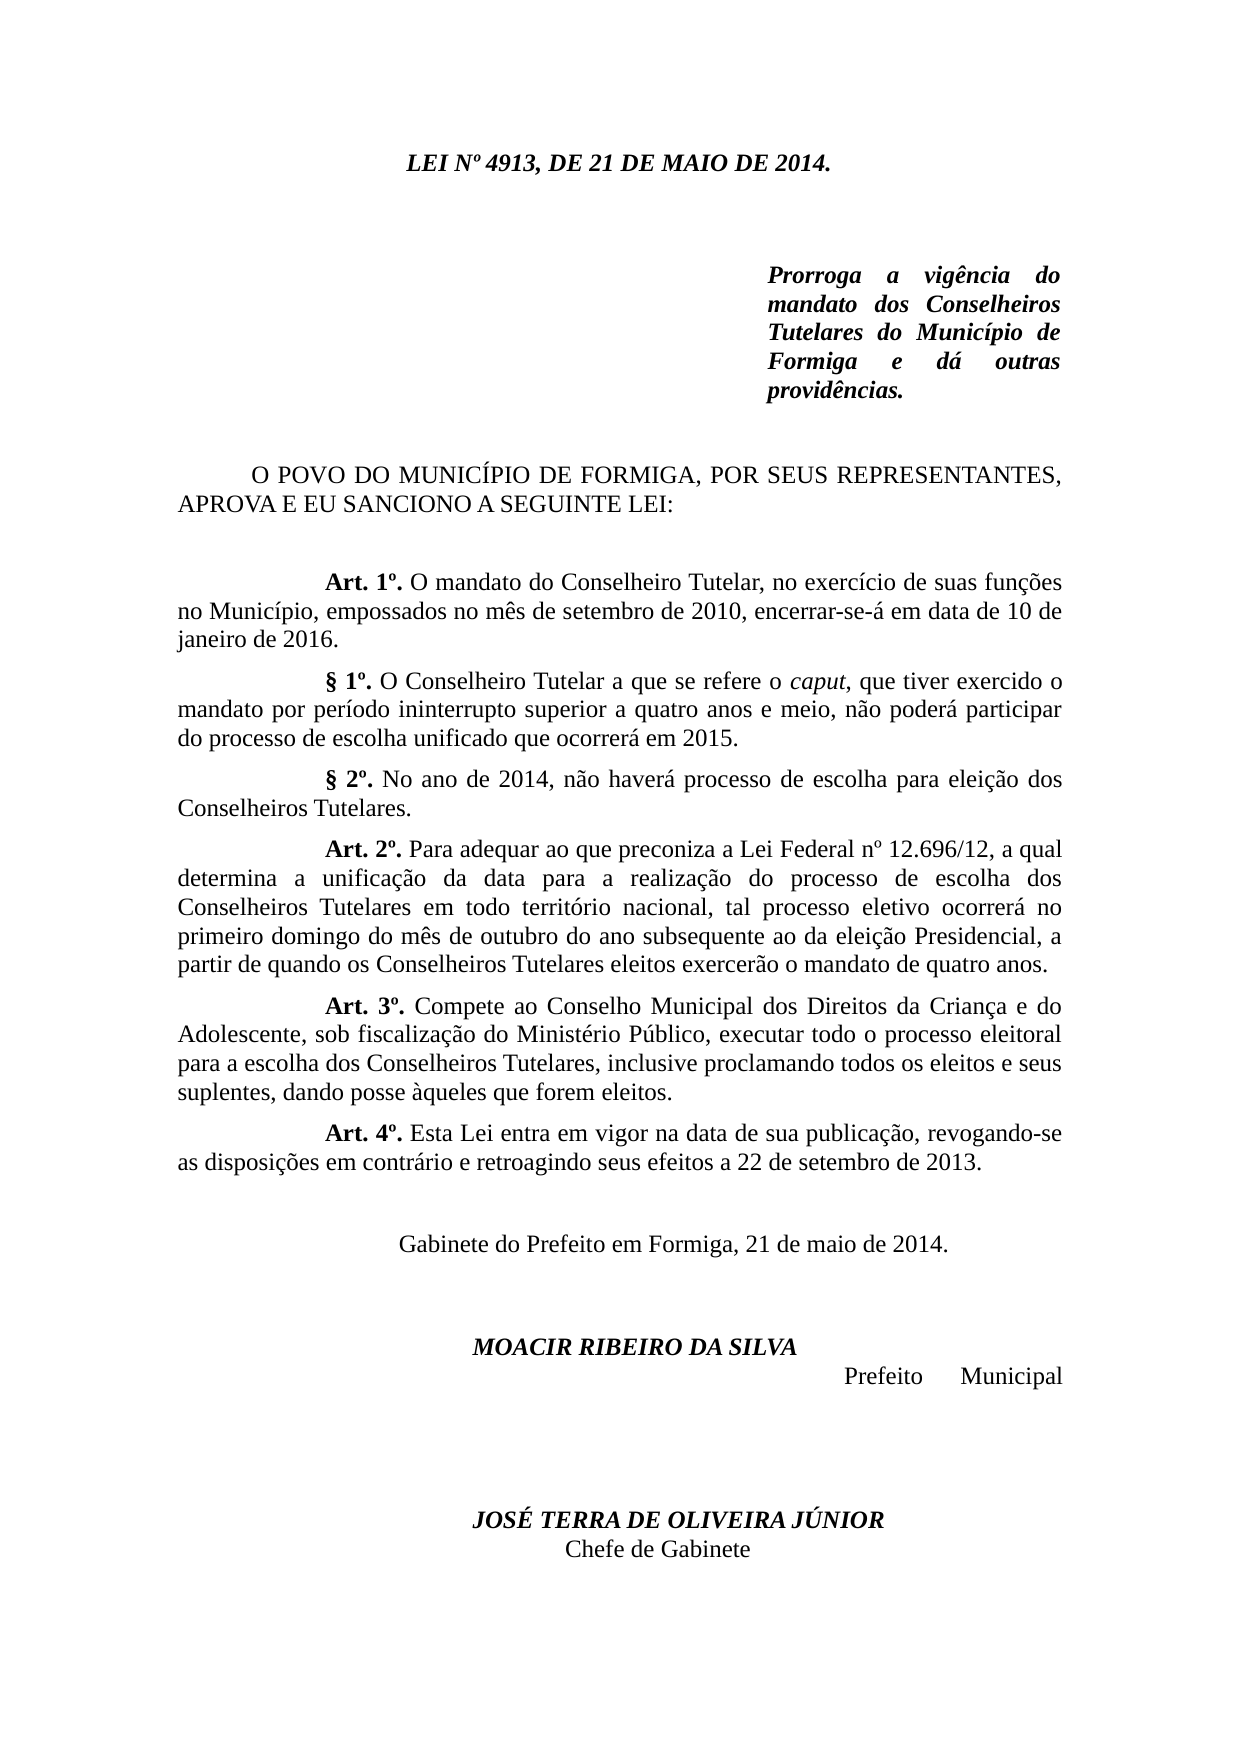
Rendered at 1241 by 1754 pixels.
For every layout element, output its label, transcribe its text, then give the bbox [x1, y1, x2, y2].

text § 1º. O Conselheiro Tutelar a que se refere o caput, que tiver exercido o mandato por período ininterrupto superior a quatro anos e meio, não poderá participar do processo de escolha unificado que ocorrerá em 2015. [177, 666, 1063, 752]
text Prefeito Municipal [177, 1361, 1063, 1419]
text Art. 4º. Esta Lei entra em vigor na data de sua publicação, revogando-se as disposições em contrário e retroagindo seus efeitos a 22 de setembro de 2013. [177, 1118, 1063, 1176]
text Prorroga a vigência do mandato dos Conselheiros Tutelares do Município de Formiga e dá outras providências. [767, 260, 1063, 404]
text JOSÉ TERRA DE OLIVEIRA JÚNIOR [177, 1505, 1063, 1534]
text Chefe de Gabinete [177, 1534, 1063, 1562]
text LEI Nº 4913, DE 21 DE MAIO DE 2014. [177, 148, 1063, 176]
text Gabinete do Prefeito em Formiga, 21 de maio de 2014. [177, 1229, 1063, 1258]
text Art. 2º. Para adequar ao que preconiza a Lei Federal nº 12.696/12, a qual determina a unificação da data para a realização do processo de escolha dos Conselheiros Tutelares em todo território nacional, tal processo eletivo ocorrerá no primeiro domingo do mês de outubro do ano subsequente ao da eleição Presidencial, a partir de quando os Conselheiros Tutelares eleitos exercerão o mandato de quatro anos. [177, 834, 1063, 978]
text Art. 3º. Compete ao Conselho Municipal dos Direitos da Criança e do Adolescente, sob fiscalização do Ministério Público, executar todo o processo eleitoral para a escolha dos Conselheiros Tutelares, inclusive proclamando todos os eleitos e seus suplentes, dando posse àqueles que forem eleitos. [177, 991, 1063, 1106]
text Art. 1º. O mandato do Conselheiro Tutelar, no exercício de suas funções no Município, empossados no mês de setembro de 2010, encerrar-se-á em data de 10 de janeiro de 2016. [177, 567, 1063, 653]
text § 2º. No ano de 2014, não haverá processo de escolha para eleição dos Conselheiros Tutelares. [177, 764, 1063, 822]
text MOACIR RIBEIRO DA SILVA [177, 1332, 1063, 1361]
text O POVO DO MUNICÍPIO DE FORMIGA, POR SEUS REPRESENTANTES, APROVA E EU SANCIONO A SEGUINTE LEI: [177, 461, 1063, 518]
